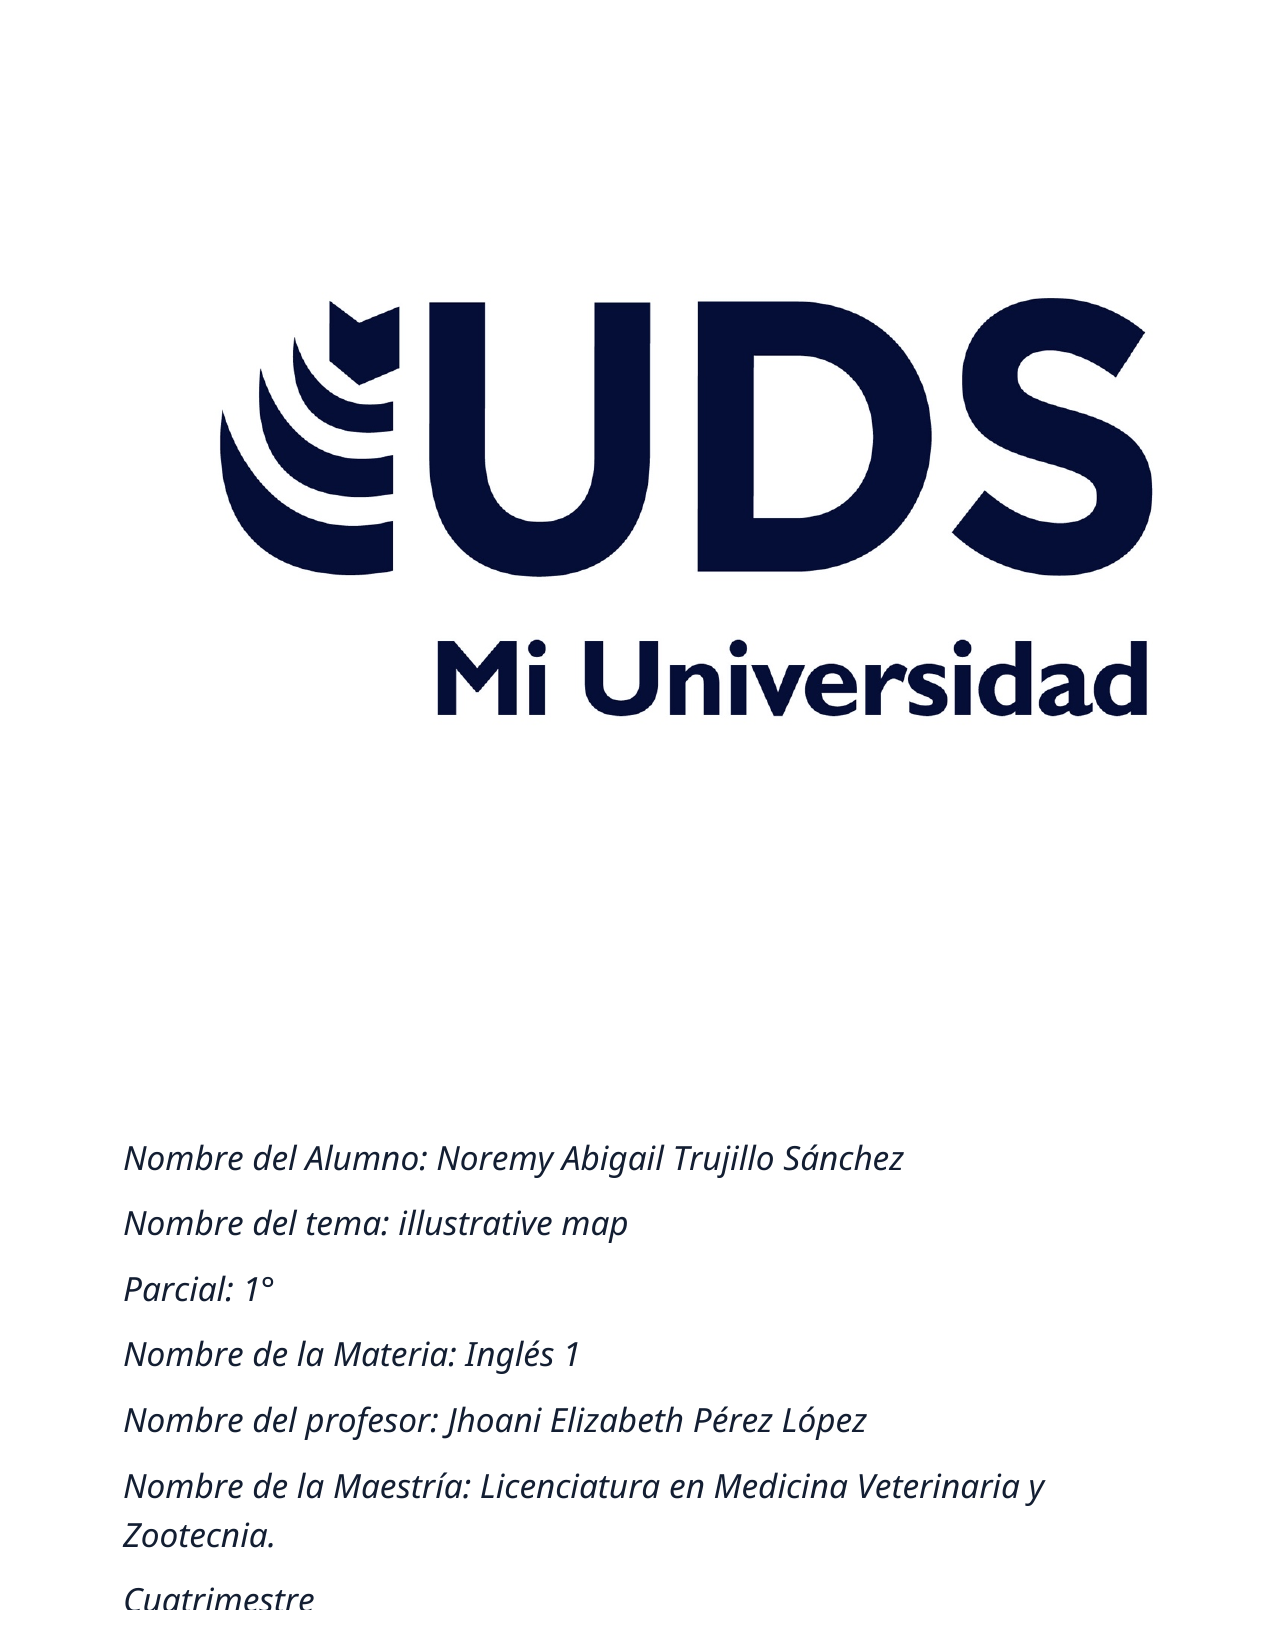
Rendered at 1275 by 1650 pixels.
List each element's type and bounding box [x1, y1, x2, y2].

picture [177, 269, 1193, 741]
